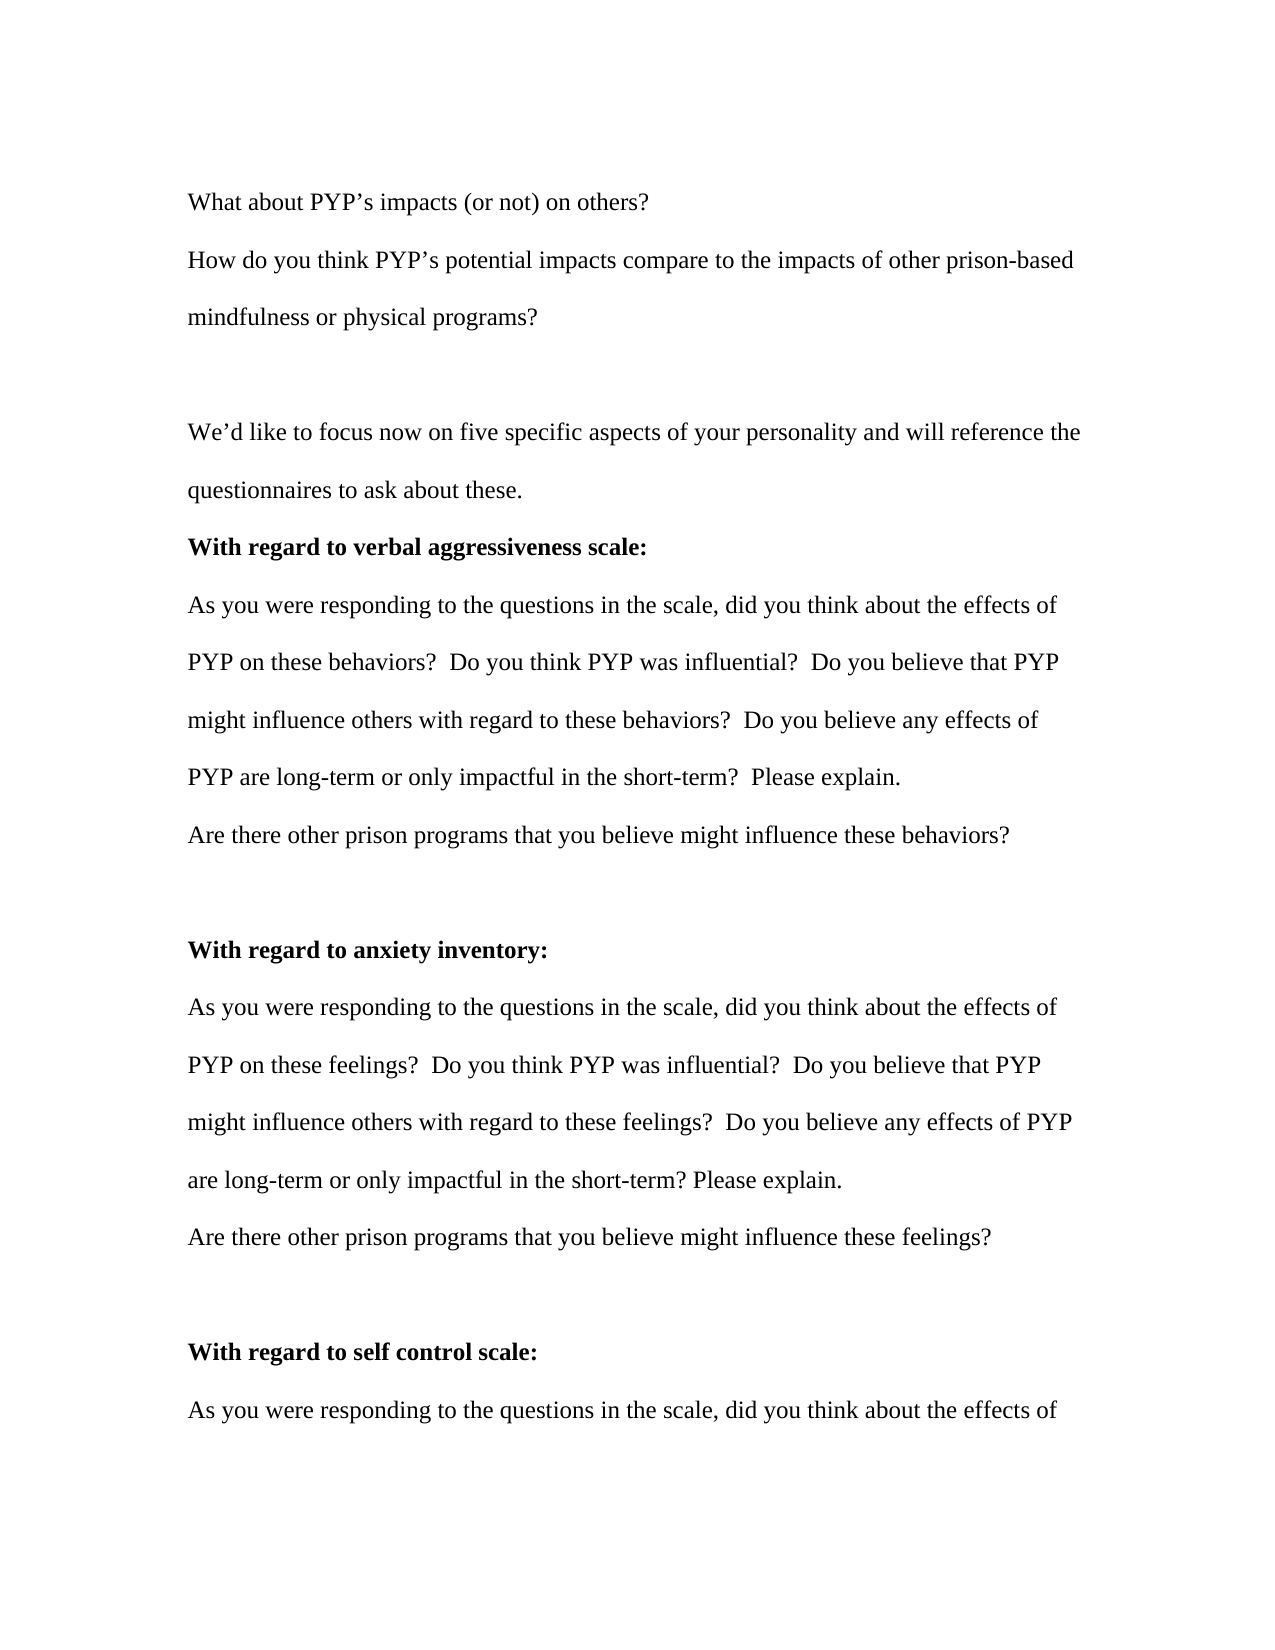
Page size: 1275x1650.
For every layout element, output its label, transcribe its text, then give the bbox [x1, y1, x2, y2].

text With regard to anxiety inventory: [187, 935, 1087, 964]
text Are there other prison programs that you believe might influence these behaviors? [187, 820, 1087, 849]
text What about PYP’s impacts (or not) on others? [187, 187, 1087, 216]
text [187, 1395, 1087, 1424]
text How do you think PYP’s potential impacts compare to the impacts of other prison-based mindfulness or physical programs? [187, 245, 1087, 331]
text With regard to verbal aggressiveness scale: [187, 532, 1087, 561]
text We’d like to focus now on five specific aspects of your personality and will reference the questionnaires to ask about these. [187, 417, 1087, 504]
text As you were responding to the questions in the scale, did you think about the effects of PYP on these feelings? Do you think PYP was influential? Do you believe that PYP might influence others with regard to these feelings? Do you believe any effects of PYP are long-term or only impactful in the short-term? Please explain. [187, 992, 1087, 1194]
text Are there other prison programs that you believe might influence these feelings? [187, 1222, 1087, 1251]
text As you were responding to the questions in the scale, did you think about the effects of PYP on these behaviors? Do you think PYP was influential? Do you believe that PYP might influence others with regard to these behaviors? Do you believe any effects of PYP are long-term or only impactful in the short-term? Please explain. [187, 590, 1087, 791]
text With regard to self control scale: [187, 1337, 1087, 1366]
